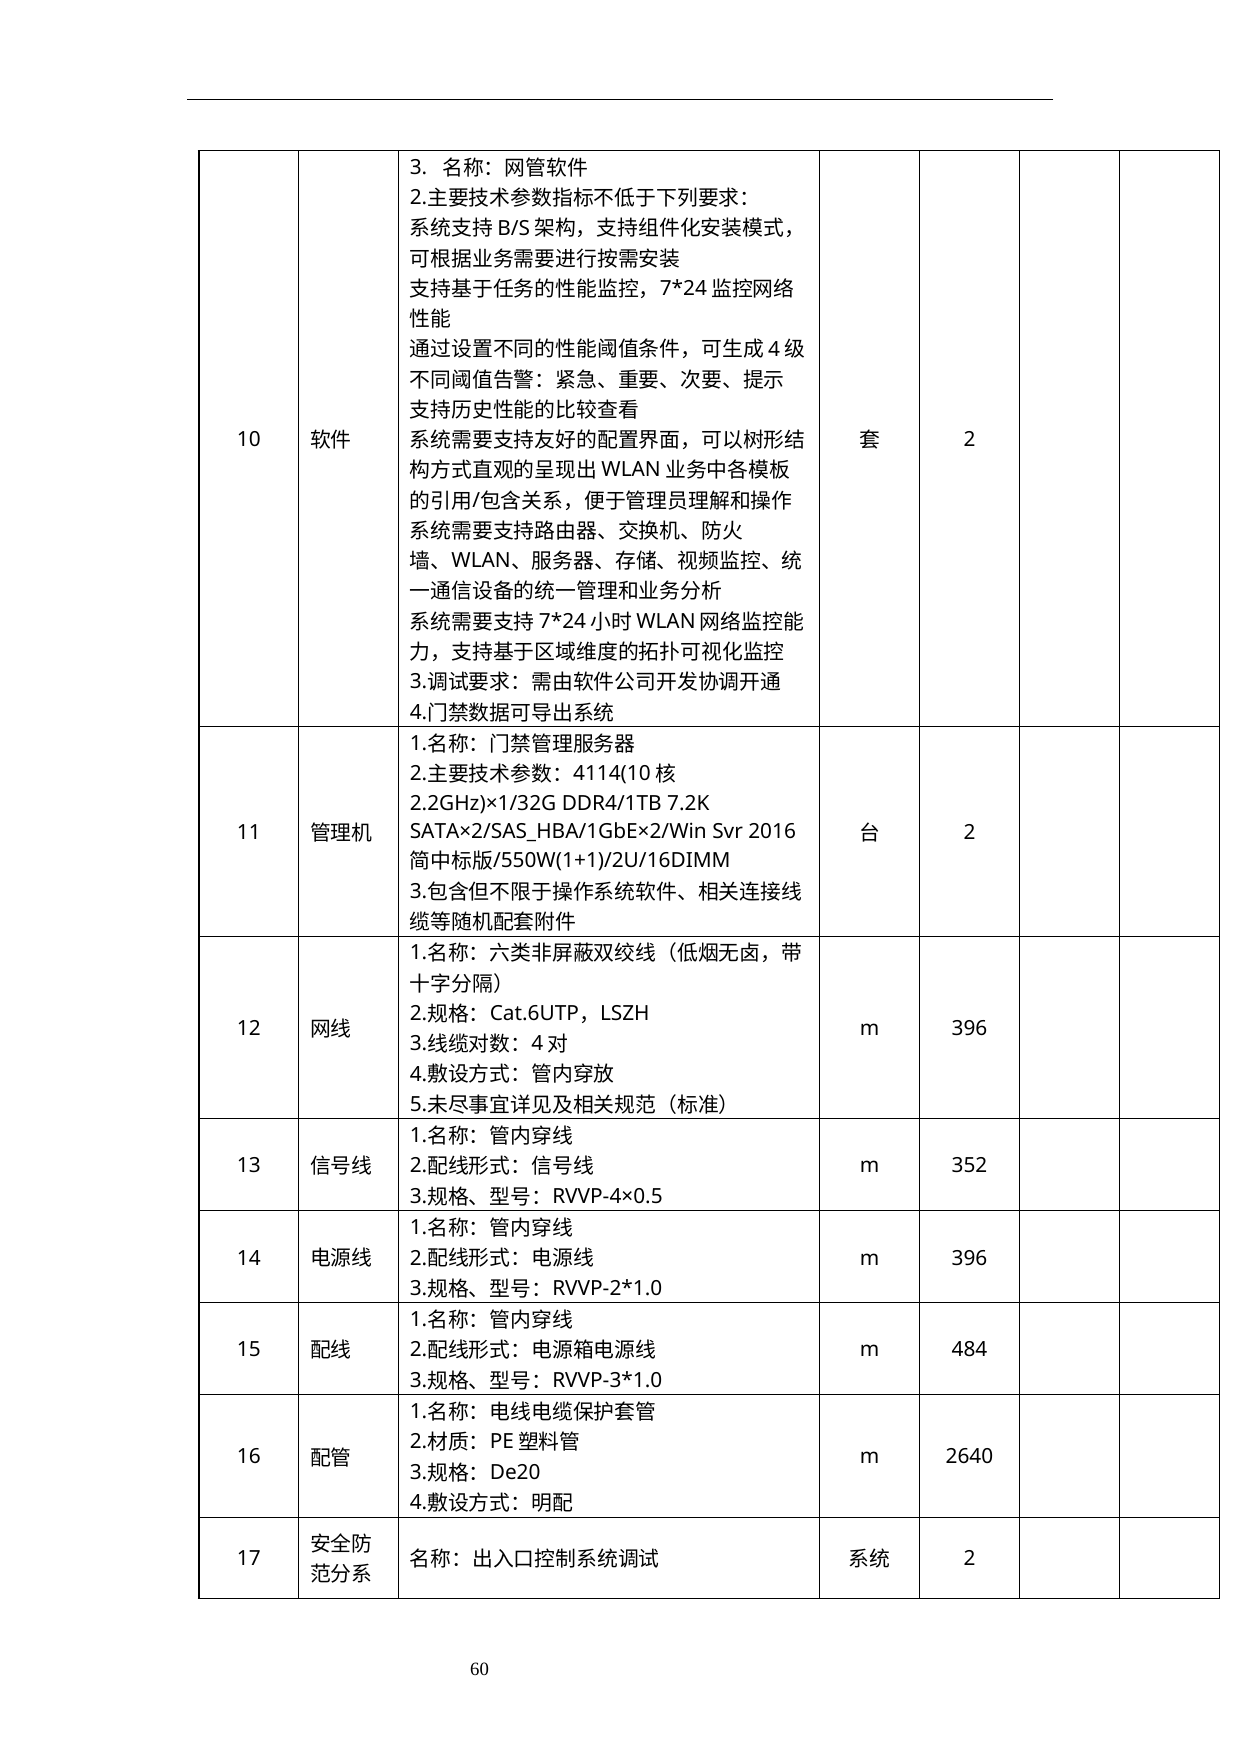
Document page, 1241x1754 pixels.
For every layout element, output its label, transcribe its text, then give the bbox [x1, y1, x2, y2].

table_cell 名称：出入口控制系统调试 [399, 1518, 819, 1598]
table_cell 信号线 [299, 1119, 398, 1210]
table_cell 15 [200, 1303, 298, 1394]
table_cell m [820, 1211, 919, 1302]
table_cell [1120, 1518, 1219, 1598]
table_cell 名称：网管软件 2.主要技术参数指标不低于下列要求： 系统支持B/S架构，支持组件化安装模式，可根据业务需要进行按需安装 支持基于任务的性能监控，7*24监控网络性能 通过设置不同的性能阈值条件，可生成4级不同阈值告警：紧急、重要、次要、提示 支持历史性能的比较查看 系统需要支持友好的配置界面，可以树形结构方式直观的呈现出WLAN业务中各模板的引用/包含关系，便于管理员理解和操作 系统需要支持路由器、交换机、防火墙、WLAN、服务器、存储、视频监控、统一通信设备的统一管理和业务分析 系统需要支持7*24小时WLAN网络监控能力，支持基于区域维度的拓扑可视化监控 3.调试要求：需由软件公司开发协调开通 4.门禁数据可导出系统 [399, 151, 819, 726]
table_cell 配管 [299, 1395, 398, 1517]
table_cell 1.名称：管内穿线 2.配线形式：电源线 3.规格、型号：RVVP-2*1.0 [399, 1211, 819, 1302]
table_cell [1120, 937, 1219, 1118]
table_cell 系统 [820, 1518, 919, 1598]
table_cell [1120, 151, 1219, 726]
table_cell 12 [200, 937, 298, 1118]
table_cell 配线 [299, 1303, 398, 1394]
table_cell [1020, 1395, 1119, 1517]
table_cell 16 [200, 1395, 298, 1517]
table_cell 396 [920, 1211, 1019, 1302]
table_cell 2 [920, 727, 1019, 936]
table_cell [1020, 1119, 1119, 1210]
table_cell [1020, 727, 1119, 936]
table_cell m [820, 1395, 919, 1517]
table_cell 1.名称：管内穿线 2.配线形式：电源箱电源线 3.规格、型号：RVVP-3*1.0 [399, 1303, 819, 1394]
table_cell 2640 [920, 1395, 1019, 1517]
table_cell 1.名称：门禁管理服务器 2.主要技术参数：4114(10核2.2GHz)×1/32G DDR4/1TB 7.2K SATA×2/SAS_HBA/1GbE×2/Win Svr 2016 简中标版/550W(1+1)/2U/16DIMM 3.包含但不限于操作系统软件、相关连接线缆等随机配套附件 [399, 727, 819, 936]
table_cell 484 [920, 1303, 1019, 1394]
table_cell 17 [200, 1518, 298, 1598]
table_cell 1.名称：六类非屏蔽双绞线（低烟无卤，带十字分隔） 2.规格：Cat.6UTP，LSZH 3.线缆对数：4对 4.敷设方式：管内穿放 5.未尽事宜详见及相关规范（标准） [399, 937, 819, 1118]
table_cell 软件 [299, 151, 398, 726]
table_cell m [820, 1119, 919, 1210]
table_cell 14 [200, 1211, 298, 1302]
table_cell [1120, 1119, 1219, 1210]
table_cell 套 [820, 151, 919, 726]
table_cell m [820, 1303, 919, 1394]
table_cell [1020, 937, 1119, 1118]
table_cell 2 [920, 1518, 1019, 1598]
table_cell 网线 [299, 937, 398, 1118]
table_cell [1120, 1211, 1219, 1302]
table_cell 台 [820, 727, 919, 936]
table_cell 1.名称：电线电缆保护套管 2.材质：PE塑料管 3.规格：De20 4.敷设方式：明配 [399, 1395, 819, 1517]
table_cell m [820, 937, 919, 1118]
table_cell 13 [200, 1119, 298, 1210]
table_cell 352 [920, 1119, 1019, 1210]
table_cell [1120, 1395, 1219, 1517]
table_cell 2 [920, 151, 1019, 726]
table_cell 1.名称：管内穿线 2.配线形式：信号线 3.规格、型号：RVVP-4×0.5 [399, 1119, 819, 1210]
table_cell [1020, 1211, 1119, 1302]
table_cell [1020, 151, 1119, 726]
table_cell 安全防范分系统调试 [299, 1518, 398, 1598]
table_cell [1020, 1303, 1119, 1394]
table_cell 管理机 [299, 727, 398, 936]
table_cell 11 [200, 727, 298, 936]
table_cell [1120, 727, 1219, 936]
table_cell 396 [920, 937, 1019, 1118]
table_cell [1120, 1303, 1219, 1394]
table_cell [1020, 1518, 1119, 1598]
table_cell 电源线 [299, 1211, 398, 1302]
table_cell 10 [200, 151, 298, 726]
